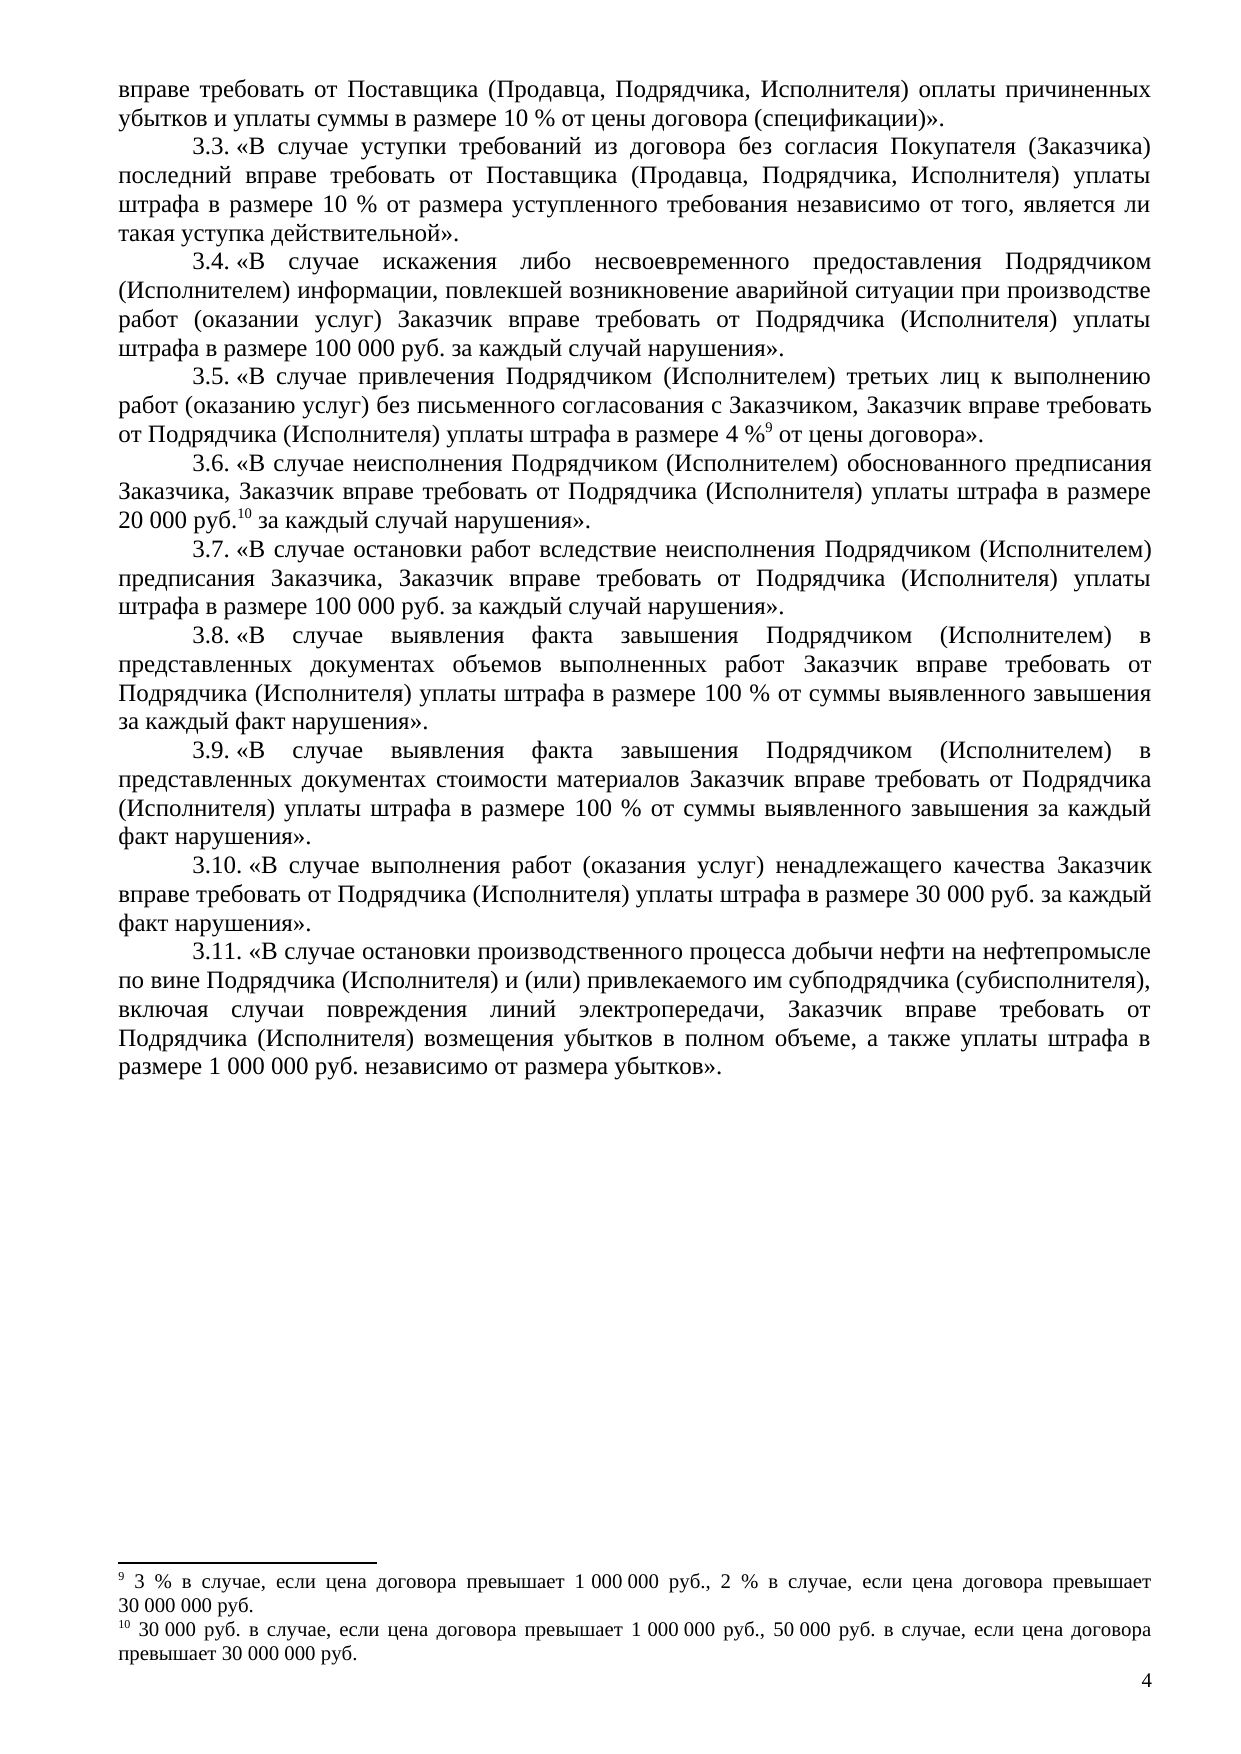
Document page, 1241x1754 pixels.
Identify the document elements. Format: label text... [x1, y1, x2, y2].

list «В случае искажения либо несвоевременного предоставления Подрядчиком (Исполнителем) информации, повлекшей возникновение аварийной ситуации при производстве работ (оказании услуг) Заказчик вправе требовать от Подрядчика (Исполнителя) уплаты штрафа в размере 100 000 руб. за каждый случай нарушения». [118, 246, 1152, 361]
list «В случае уступки требований из договора без согласия Покупателя (Заказчика) последний вправе требовать от Поставщика (Продавца, Подрядчика, Исполнителя) уплаты штрафа в размере 10 % от размера уступленного требования независимо от того, является ли такая уступка действительной». [118, 131, 1152, 246]
list «В случае выявления факта завышения Подрядчиком (Исполнителем) в представленных документах стоимости материалов Заказчик вправе требовать от Подрядчика (Исполнителя) уплаты штрафа в размере 100 % от суммы выявленного завышения за каждый факт нарушения». [118, 735, 1152, 850]
list «В случае неисполнения Подрядчиком (Исполнителем) обоснованного предписания Заказчика, Заказчик вправе требовать от Подрядчика (Исполнителя) уплаты штрафа в размере 20 000 руб. за каждый случай нарушения». [118, 448, 1152, 534]
list «В случае выполнения работ (оказания услуг) ненадлежащего качества Заказчик вправе требовать от Подрядчика (Исполнителя) уплаты штрафа в размере 30 000 руб. за каждый факт нарушения». [118, 850, 1152, 936]
list «В случае остановки производственного процесса добычи нефти на нефтепромысле по вине Подрядчика (Исполнителя) и (или) привлекаемого им субподрядчика (субисполнителя), включая случаи повреждения линий электропередачи, Заказчик вправе требовать от Подрядчика (Исполнителя) возмещения убытков в полном объеме, а также уплаты штрафа в размере 1 000 000 руб. независимо от размера убытков». [118, 936, 1152, 1080]
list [118, 74, 1152, 131]
list «В случае выявления факта завышения Подрядчиком (Исполнителем) в представленных документах объемов выполненных работ Заказчик вправе требовать от Подрядчика (Исполнителя) уплаты штрафа в размере 100 % от суммы выявленного завышения за каждый факт нарушения». [118, 620, 1152, 735]
list «В случае привлечения Подрядчиком (Исполнителем) третьих лиц к выполнению работ (оказанию услуг) без письменного согласования с Заказчиком, Заказчик вправе требовать от Подрядчика (Исполнителя) уплаты штрафа в размере 4 % от цены договора». [118, 361, 1152, 448]
list «В случае остановки работ вследствие неисполнения Подрядчиком (Исполнителем) предписания Заказчика, Заказчик вправе требовать от Подрядчика (Исполнителя) уплаты штрафа в размере 100 000 руб. за каждый случай нарушения». [118, 534, 1152, 620]
